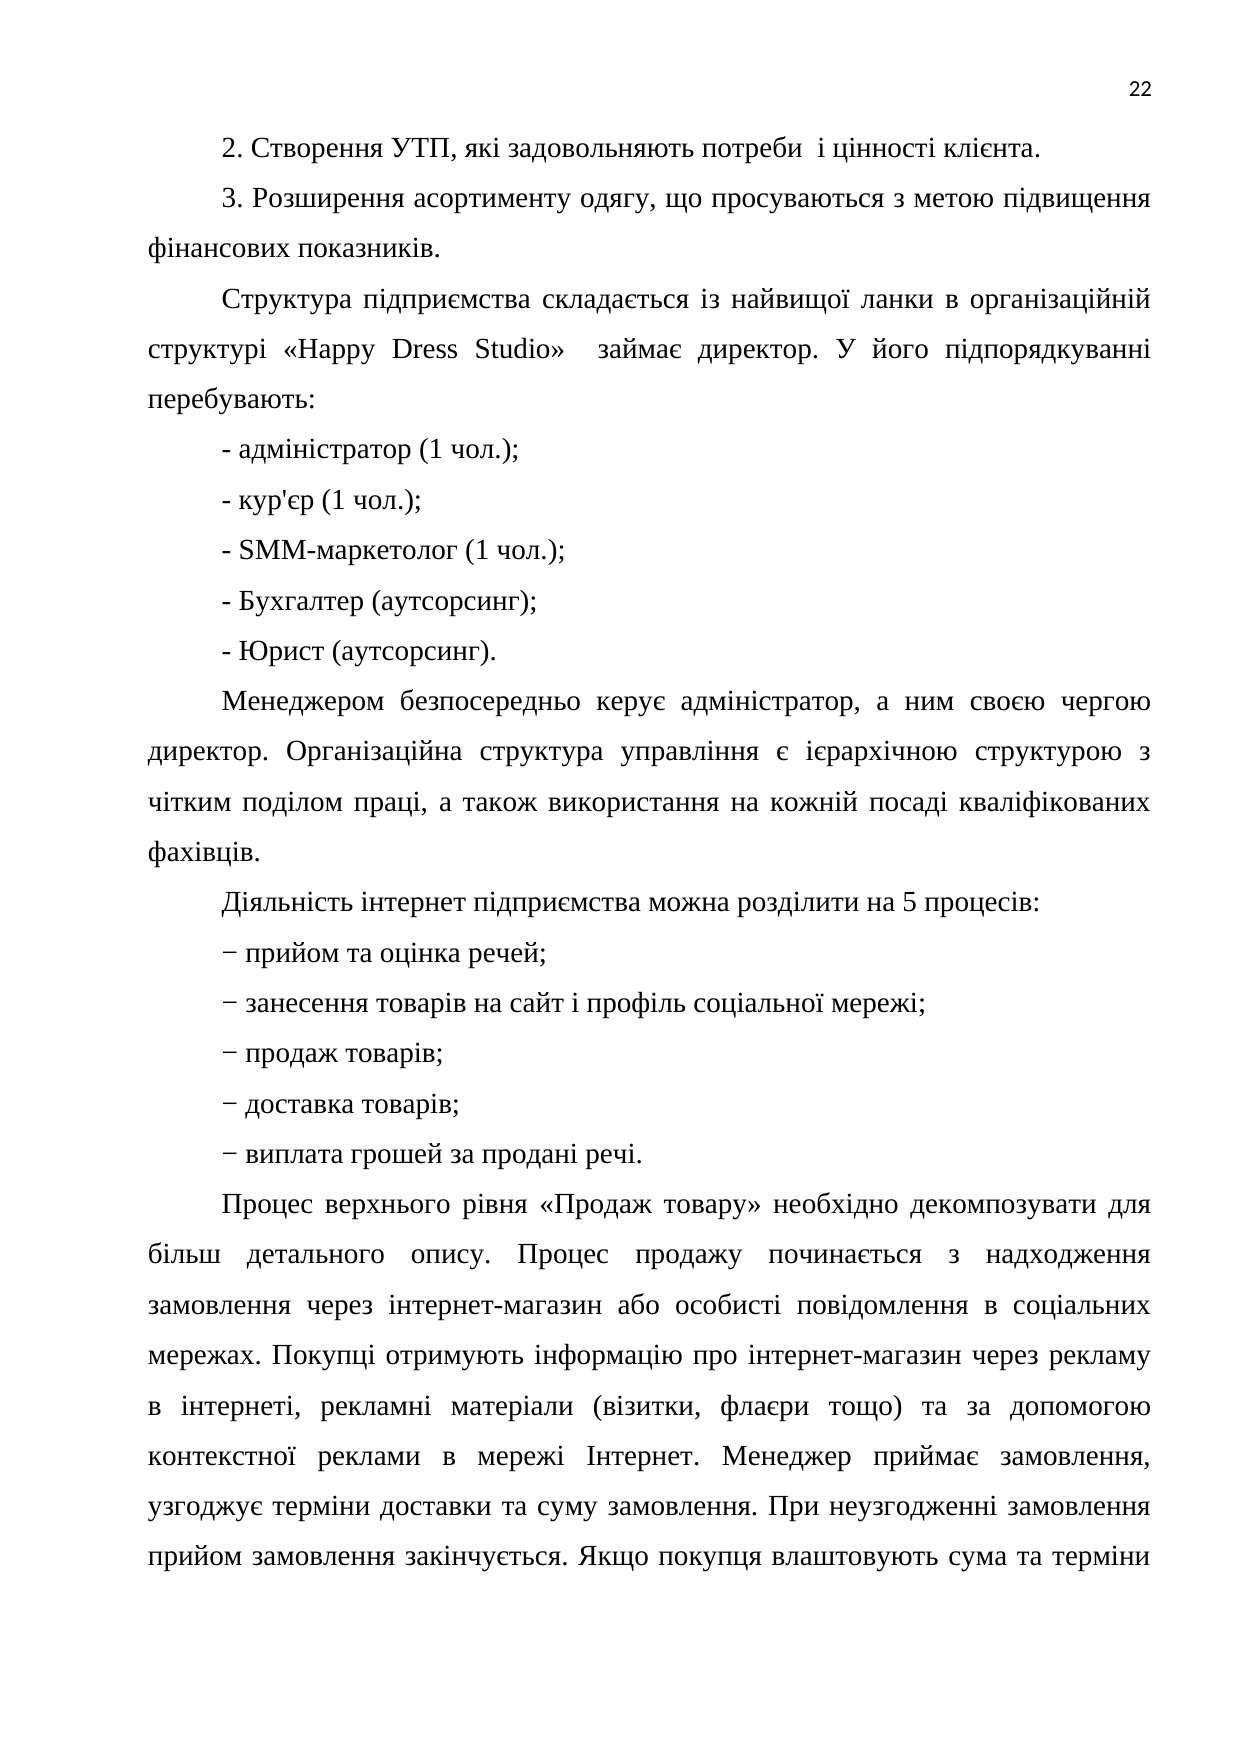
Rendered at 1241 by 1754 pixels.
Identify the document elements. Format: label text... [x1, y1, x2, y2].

text Діяльність інтернет підприємства можна розділити на 5 процесів: [148, 884, 1152, 918]
text - адміністратор (1 чол.); [148, 432, 1152, 465]
text − продаж товарів; [148, 1035, 1152, 1069]
text Менеджером безпосередньо керує адміністратор, а ним своєю чергою директор. Організаційна структура управління є ієрархічною структурою з чітким поділом праці, а також використання на кожній посаді кваліфікованих фахівців. [148, 683, 1152, 868]
text − занесення товарів на сайт і профіль соціальної мережі; [148, 985, 1152, 1019]
text 3. Розширення асортименту одягу, що просуваються з метою підвищення фінансових показників. [148, 180, 1152, 264]
text 2. Створення УТП, які задовольняють потреби і цінності клієнта. [148, 130, 1152, 163]
text - кур'єр (1 чол.); [148, 482, 1152, 516]
text Структура підприємства складається із найвищої ланки в організаційній структурі «Happy Dress Studio» займає директор. У його підпорядкуванні перебувають: [148, 281, 1152, 415]
text − доставка товарів; [148, 1086, 1152, 1119]
text − прийом та оцінка речей; [148, 935, 1152, 968]
text − виплата грошей за продані речі. [148, 1136, 1152, 1169]
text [148, 1186, 1152, 1572]
text - Юрист (аутсорсинг). [148, 633, 1152, 666]
text - Бухгалтер (аутсорсинг); [148, 583, 1152, 616]
text - SMM-маркетолог (1 чол.); [148, 532, 1152, 566]
